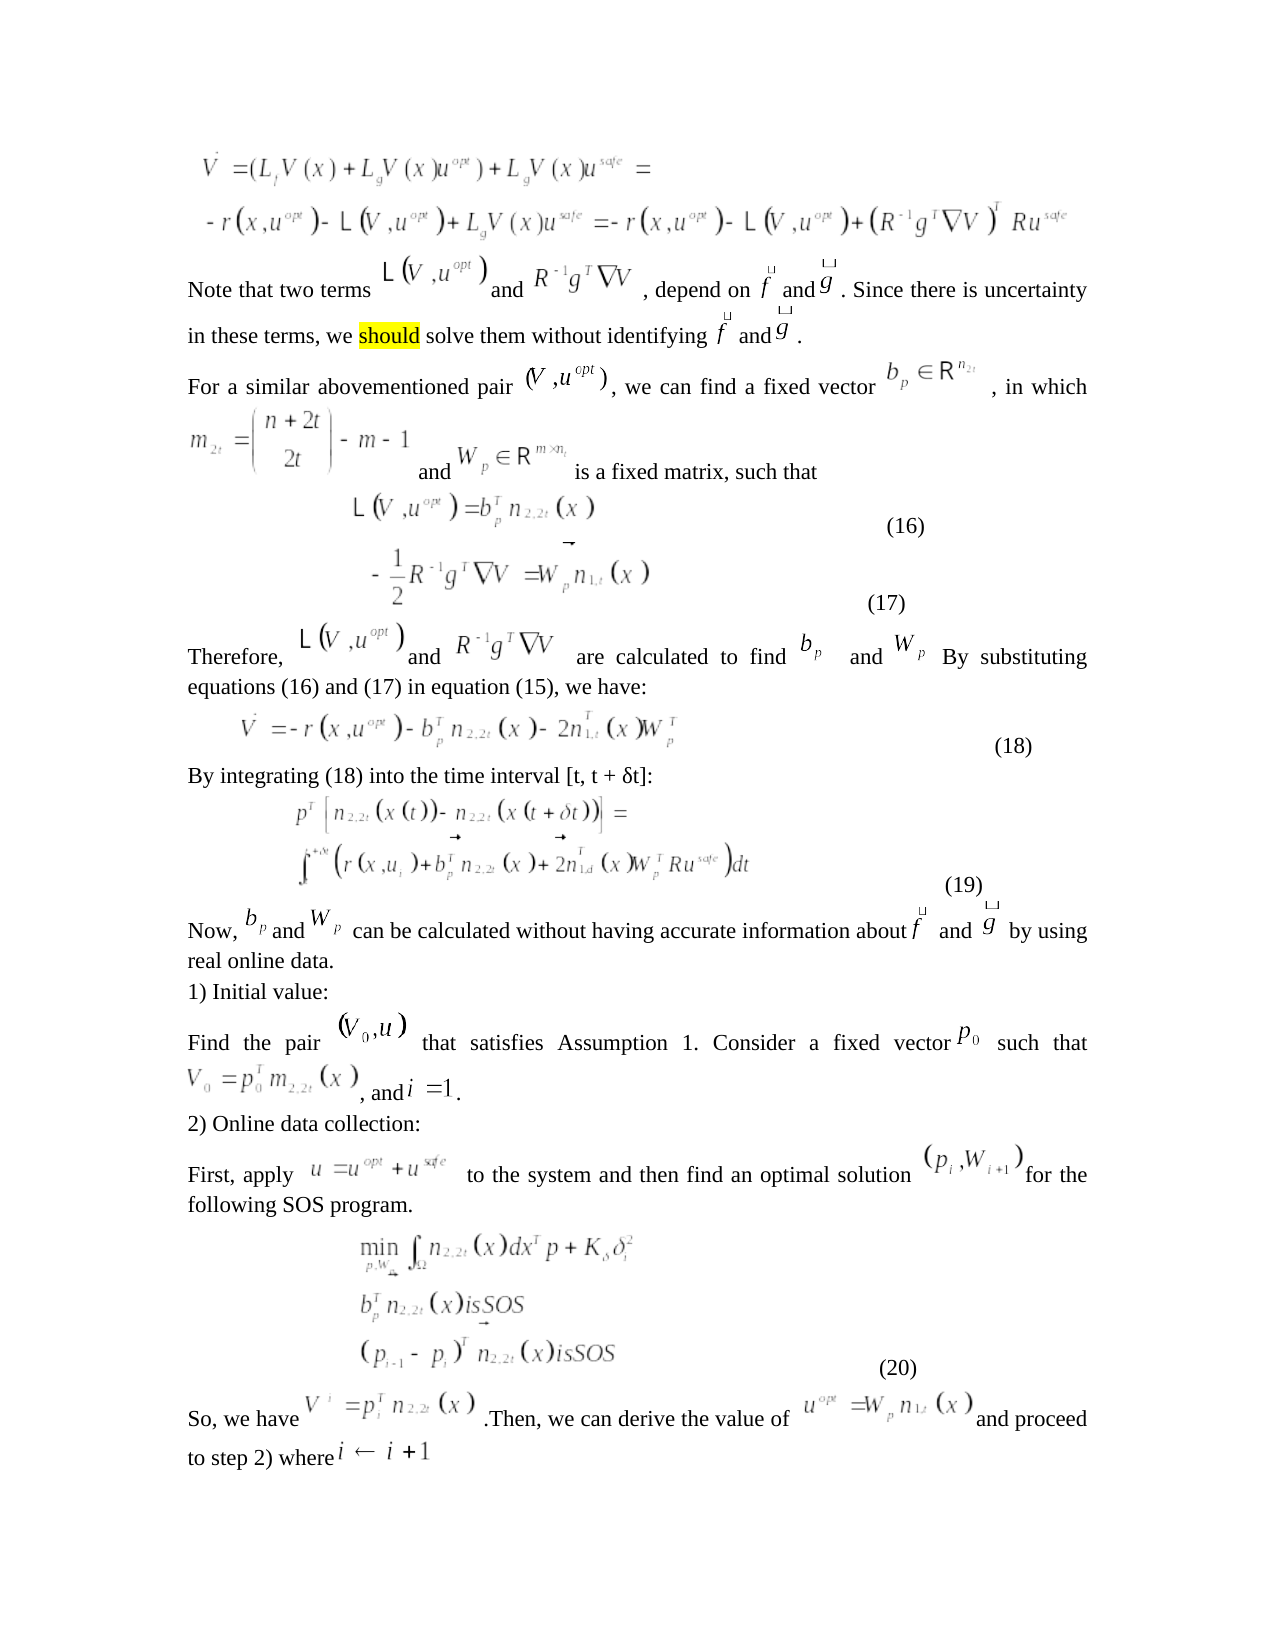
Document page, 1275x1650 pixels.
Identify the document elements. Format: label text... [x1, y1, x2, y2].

text (20) [187, 1221, 1087, 1381]
text Therefore, and are calculated to find and By substituting equations (16) and (17) in equation (15), we have: [187, 619, 1087, 699]
text 2) Online data collection: [187, 1110, 1087, 1136]
text By integrating (18) into the time interval [t, t + δt]: [187, 762, 1087, 788]
text (16) [187, 489, 1087, 539]
text First, apply to the system and then find an optimal solution for the following SOS program. [187, 1140, 1087, 1217]
text (19) [187, 792, 1087, 897]
text Find the pair that satisfies Assumption 1. Consider a fixed vector such that , and. [187, 1008, 1087, 1106]
text 1) Initial value: [187, 978, 1087, 1004]
text Note that two terms and , depend on and. Since there is uncertainty in these terms, we should solve them without identifying and. [187, 252, 1087, 349]
text For a similar abovementioned pair , we can find a fixed vector , in which and is a fixed matrix, such that [187, 352, 1087, 485]
text (18) [187, 703, 1087, 758]
text So, we have .Then, we can derive the value of and proceed to step 2) where [187, 1385, 1087, 1470]
text (17) [187, 543, 1087, 615]
text Now, and can be calculated without having accurate information about and by using real online data. [187, 901, 1087, 974]
